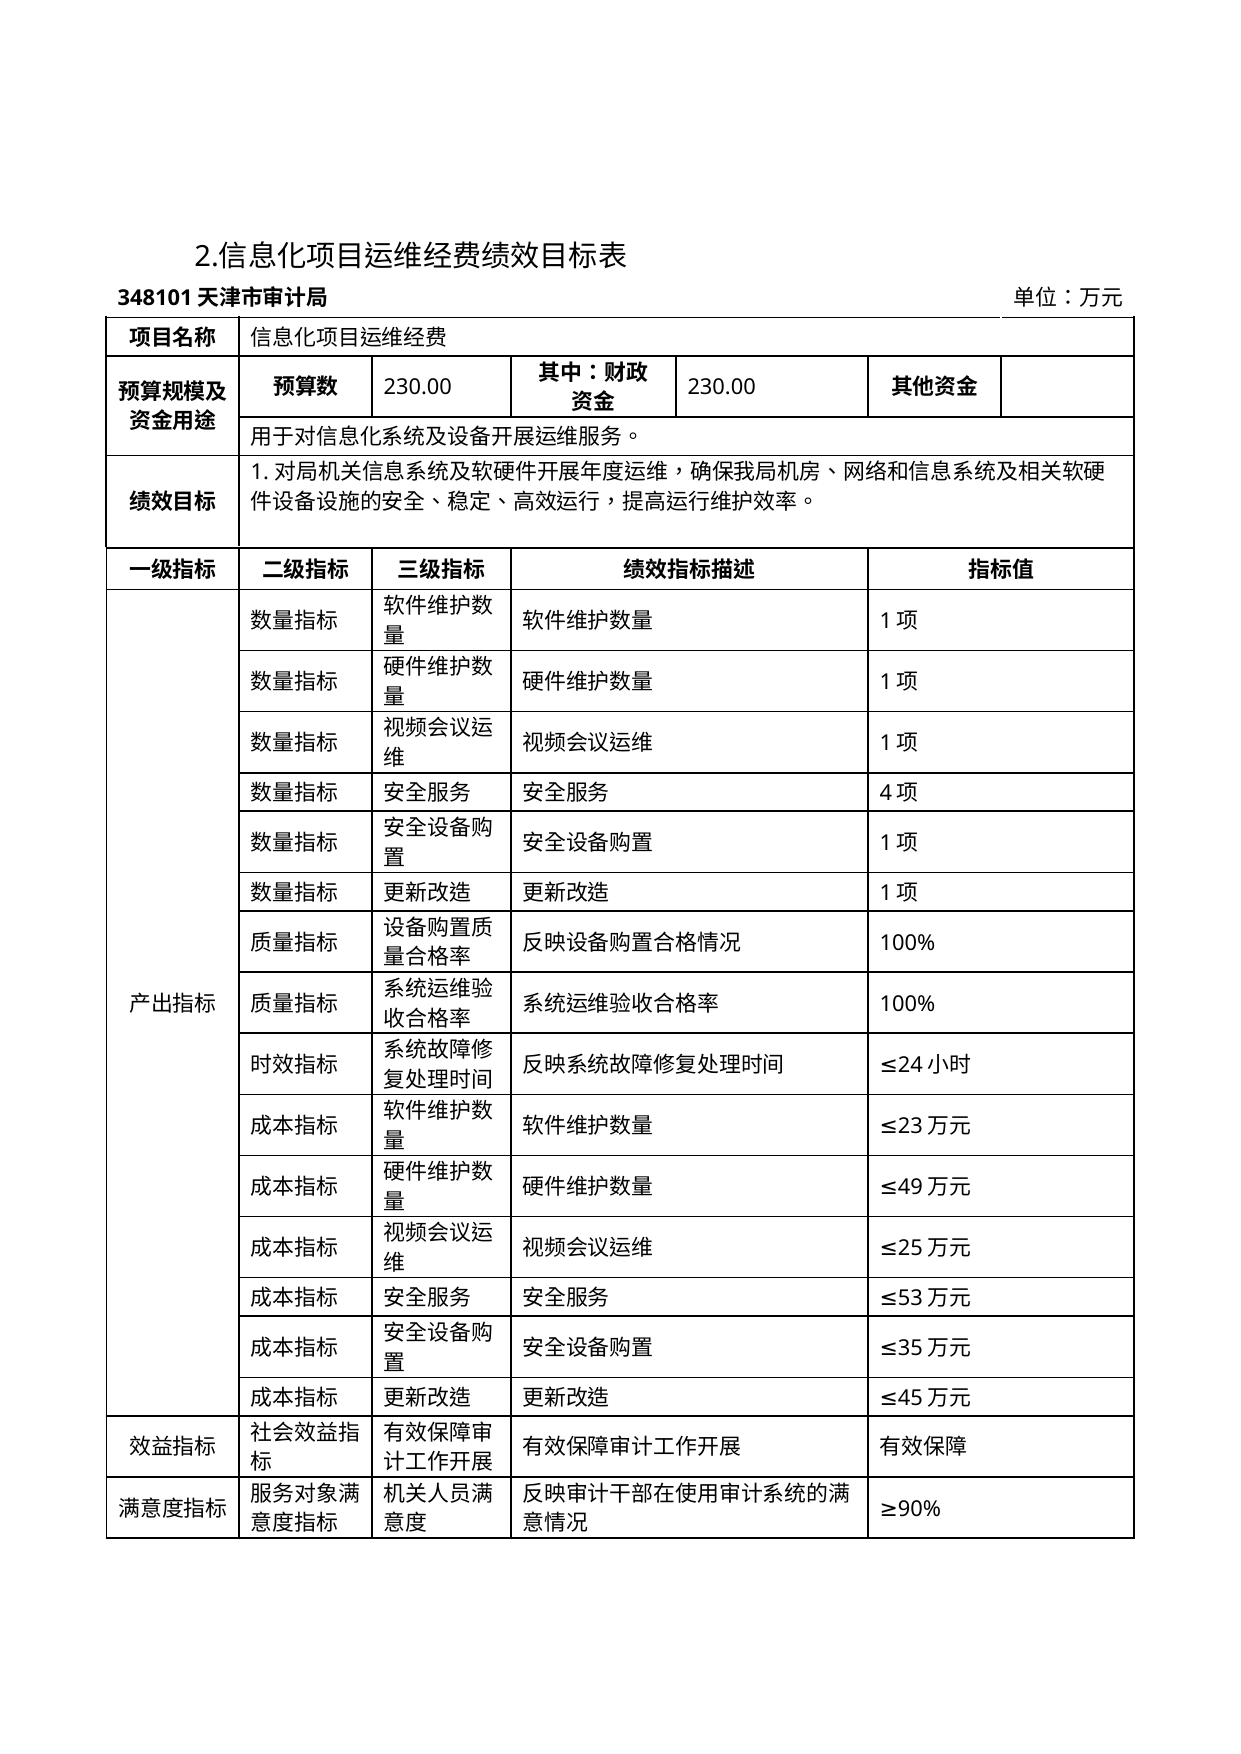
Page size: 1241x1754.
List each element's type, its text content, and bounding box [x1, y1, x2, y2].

table_cell 系统故障修复处理时间 [373, 1034, 510, 1093]
table_header 348101天津市审计局 [107, 277, 1000, 316]
table_cell 有效保障审计工作开展 [512, 1417, 867, 1476]
table_cell 硬件维护数量 [373, 651, 510, 711]
table_cell 有效保障审计工作开展 [373, 1417, 510, 1476]
table_cell 更新改造 [512, 873, 867, 910]
table_cell 1项 [869, 712, 1133, 772]
table_cell 产出指标 [107, 590, 238, 1415]
table_cell 成本指标 [240, 1156, 371, 1216]
table_cell 数量指标 [240, 651, 371, 711]
table_cell 系统运维验收合格率 [373, 973, 510, 1032]
table_cell 安全设备购置 [373, 812, 510, 872]
table_cell 安全设备购置 [512, 1317, 867, 1376]
table_cell 硬件维护数量 [512, 651, 867, 711]
table_cell 1项 [869, 873, 1133, 910]
table_cell 设备购置质量合格率 [373, 912, 510, 971]
table_cell 100% [869, 912, 1133, 971]
table_header 单位：万元 [1002, 277, 1133, 316]
table_cell 系统运维验收合格率 [512, 973, 867, 1032]
table_cell 数量指标 [240, 873, 371, 910]
table_cell 安全服务 [373, 774, 510, 810]
table_cell ≤53万元 [869, 1278, 1133, 1315]
table_header 指标值 [869, 549, 1133, 588]
table_cell 信息化项目运维经费 [240, 318, 1133, 355]
table_cell 软件维护数量 [373, 1095, 510, 1154]
table_cell 绩效目标 [107, 456, 238, 545]
table_cell 安全设备购置 [373, 1317, 510, 1376]
table_cell 更新改造 [512, 1378, 867, 1415]
table_header 二级指标 [240, 549, 371, 588]
table_header 三级指标 [373, 549, 510, 588]
table_cell 其他资金 [869, 357, 1000, 416]
table_cell 100% [869, 973, 1133, 1032]
table_cell 成本指标 [240, 1317, 371, 1376]
table_cell ≤35万元 [869, 1317, 1133, 1376]
table_cell 成本指标 [240, 1095, 371, 1154]
table_cell 效益指标 [107, 1417, 238, 1476]
table_cell 安全服务 [373, 1278, 510, 1315]
table_cell 硬件维护数量 [512, 1156, 867, 1216]
table_cell ≤49万元 [869, 1156, 1133, 1216]
table_cell 项目名称 [107, 318, 238, 355]
table_cell 安全设备购置 [512, 812, 867, 872]
table_cell 4项 [869, 774, 1133, 810]
table_cell 预算规模及资金用途 [107, 357, 238, 454]
text 2.信息化项目运维经费绩效目标表 [136, 235, 1104, 275]
table_cell [1002, 357, 1133, 416]
table_cell 质量指标 [240, 973, 371, 1032]
table_cell 成本指标 [240, 1278, 371, 1315]
table_cell 1. 对局机关信息系统及软硬件开展年度运维，确保我局机房、网络和信息系统及相关软硬件设备设施的安全、稳定、高效运行，提高运行维护效率。 [240, 456, 1133, 545]
table_cell 安全服务 [512, 774, 867, 810]
table_cell 230.00 [373, 357, 510, 416]
table_cell 服务对象满意度指标 [240, 1478, 371, 1537]
table_cell 数量指标 [240, 712, 371, 772]
table_cell 数量指标 [240, 774, 371, 810]
table_cell 用于对信息化系统及设备开展运维服务。 [240, 418, 1133, 454]
table_cell 视频会议运维 [512, 1217, 867, 1277]
table_cell 成本指标 [240, 1217, 371, 1277]
table_cell 视频会议运维 [373, 712, 510, 772]
table_cell 软件维护数量 [512, 1095, 867, 1154]
table_header 一级指标 [107, 549, 238, 588]
table_cell 1项 [869, 590, 1133, 650]
table_cell 更新改造 [373, 1378, 510, 1415]
table_cell 预算数 [240, 357, 371, 416]
table_cell 有效保障 [869, 1417, 1133, 1476]
table_cell 社会效益指标 [240, 1417, 371, 1476]
table_cell 数量指标 [240, 812, 371, 872]
table_cell 软件维护数量 [512, 590, 867, 650]
table_cell 反映设备购置合格情况 [512, 912, 867, 971]
table_cell 时效指标 [240, 1034, 371, 1093]
table_cell 230.00 [677, 357, 867, 416]
table_cell 机关人员满意度 [373, 1478, 510, 1537]
table_cell 满意度指标 [107, 1478, 238, 1537]
table_cell ≤23万元 [869, 1095, 1133, 1154]
table_cell 软件维护数量 [373, 590, 510, 650]
table_cell 安全服务 [512, 1278, 867, 1315]
table_header 绩效指标描述 [512, 549, 867, 588]
table_cell ≤45万元 [869, 1378, 1133, 1415]
table_cell 其中：财政 资金 [512, 357, 675, 416]
table_cell ≤25万元 [869, 1217, 1133, 1277]
table_cell 视频会议运维 [512, 712, 867, 772]
table_cell 1项 [869, 812, 1133, 872]
table_cell 数量指标 [240, 590, 371, 650]
table_cell 硬件维护数量 [373, 1156, 510, 1216]
table_cell 1项 [869, 651, 1133, 711]
table_cell 成本指标 [240, 1378, 371, 1415]
table_cell 视频会议运维 [373, 1217, 510, 1277]
table_cell ≤24小时 [869, 1034, 1133, 1093]
table_cell 质量指标 [240, 912, 371, 971]
table_cell ≥90% [869, 1478, 1133, 1537]
table_cell 反映审计干部在使用审计系统的满意情况 [512, 1478, 867, 1537]
table_cell 反映系统故障修复处理时间 [512, 1034, 867, 1093]
table_cell 更新改造 [373, 873, 510, 910]
